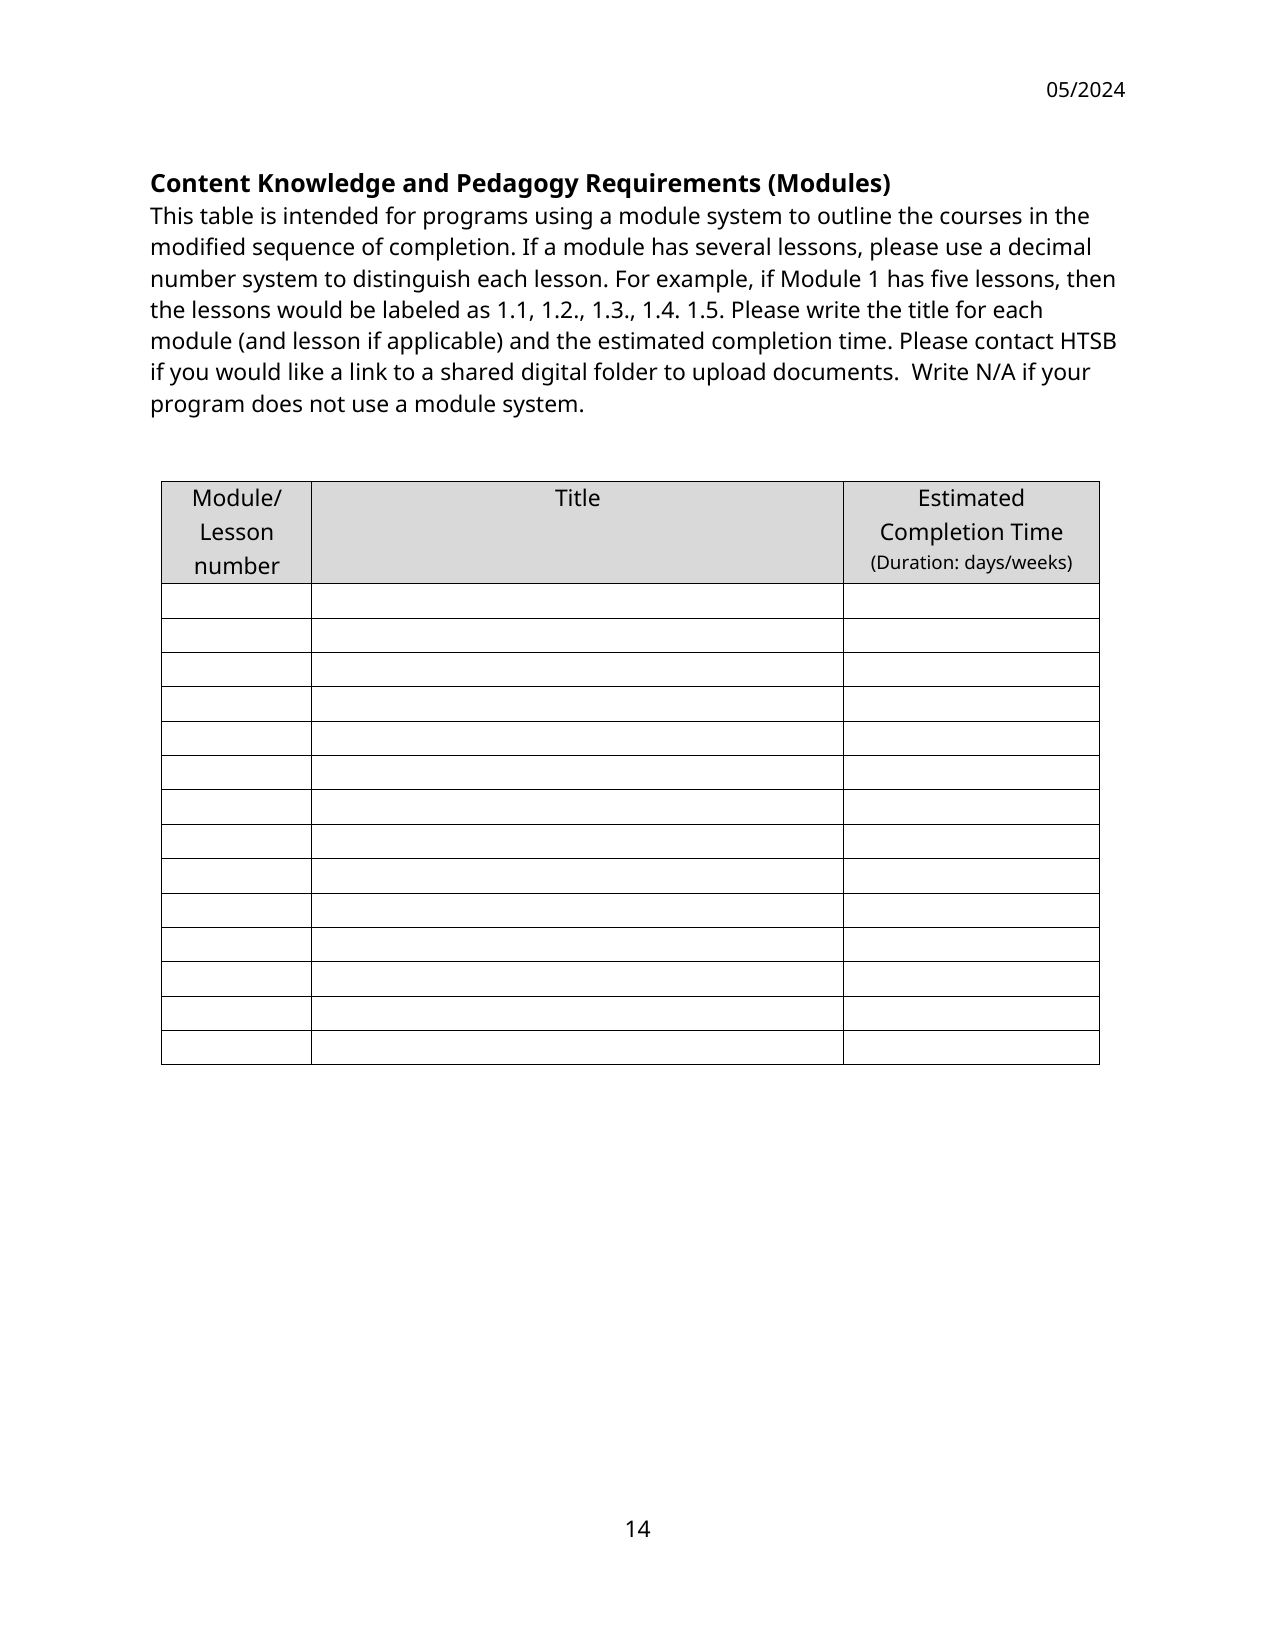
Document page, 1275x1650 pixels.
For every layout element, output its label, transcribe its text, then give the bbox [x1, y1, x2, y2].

table_cell [162, 859, 311, 892]
table_cell [844, 619, 1099, 652]
subtitle Content Knowledge and Pedagogy Requirements (Modules) [150, 166, 1125, 200]
table_cell [162, 790, 311, 824]
table_cell [844, 894, 1099, 927]
table_cell [844, 756, 1099, 789]
table_cell [162, 894, 311, 927]
table_cell [844, 687, 1099, 721]
text This table is intended for programs using a module system to outline the courses in the modified sequence of completion. If a module has several lessons, please use a decimal number system to distinguish each lesson. For example, if Module 1 has five lessons, then the lessons would be labeled as 1.1, 1.2., 1.3., 1.4. 1.5. Please write the title for each module (and lesson if applicable) and the estimated completion time. Please contact HTSB if you would like a link to a shared digital folder to upload documents. Write N/A if your program does not use a module system. [150, 200, 1125, 419]
table_cell [312, 619, 843, 652]
table_cell [312, 928, 843, 961]
table_cell [844, 1031, 1099, 1064]
table_header Title [312, 482, 843, 583]
table_cell [312, 722, 843, 755]
table_cell [844, 825, 1099, 858]
table_cell [844, 962, 1099, 996]
table_cell [162, 928, 311, 961]
table_header Estimated Completion Time (Duration: days/weeks) [844, 482, 1099, 583]
table_cell [312, 894, 843, 927]
table_cell [844, 859, 1099, 892]
table_cell [312, 1031, 843, 1064]
table_cell [312, 859, 843, 892]
table_cell [312, 790, 843, 824]
table_cell [312, 687, 843, 721]
table_cell [162, 825, 311, 858]
table_cell [162, 584, 311, 617]
table_cell [312, 962, 843, 996]
table_cell [162, 962, 311, 996]
table_cell [312, 756, 843, 789]
table_cell [844, 653, 1099, 686]
table_cell [312, 584, 843, 617]
table_header Module/ Lesson number [162, 482, 311, 583]
table_cell [162, 653, 311, 686]
table_cell [312, 653, 843, 686]
table_cell [312, 997, 843, 1030]
table_cell [844, 928, 1099, 961]
table_cell [312, 825, 843, 858]
table_cell [162, 1031, 311, 1064]
table_cell [162, 619, 311, 652]
table_cell [162, 722, 311, 755]
table_cell [844, 997, 1099, 1030]
table_cell [844, 584, 1099, 617]
table_cell [162, 687, 311, 721]
table_cell [162, 756, 311, 789]
table_cell [162, 997, 311, 1030]
table_cell [844, 722, 1099, 755]
table_cell [844, 790, 1099, 824]
